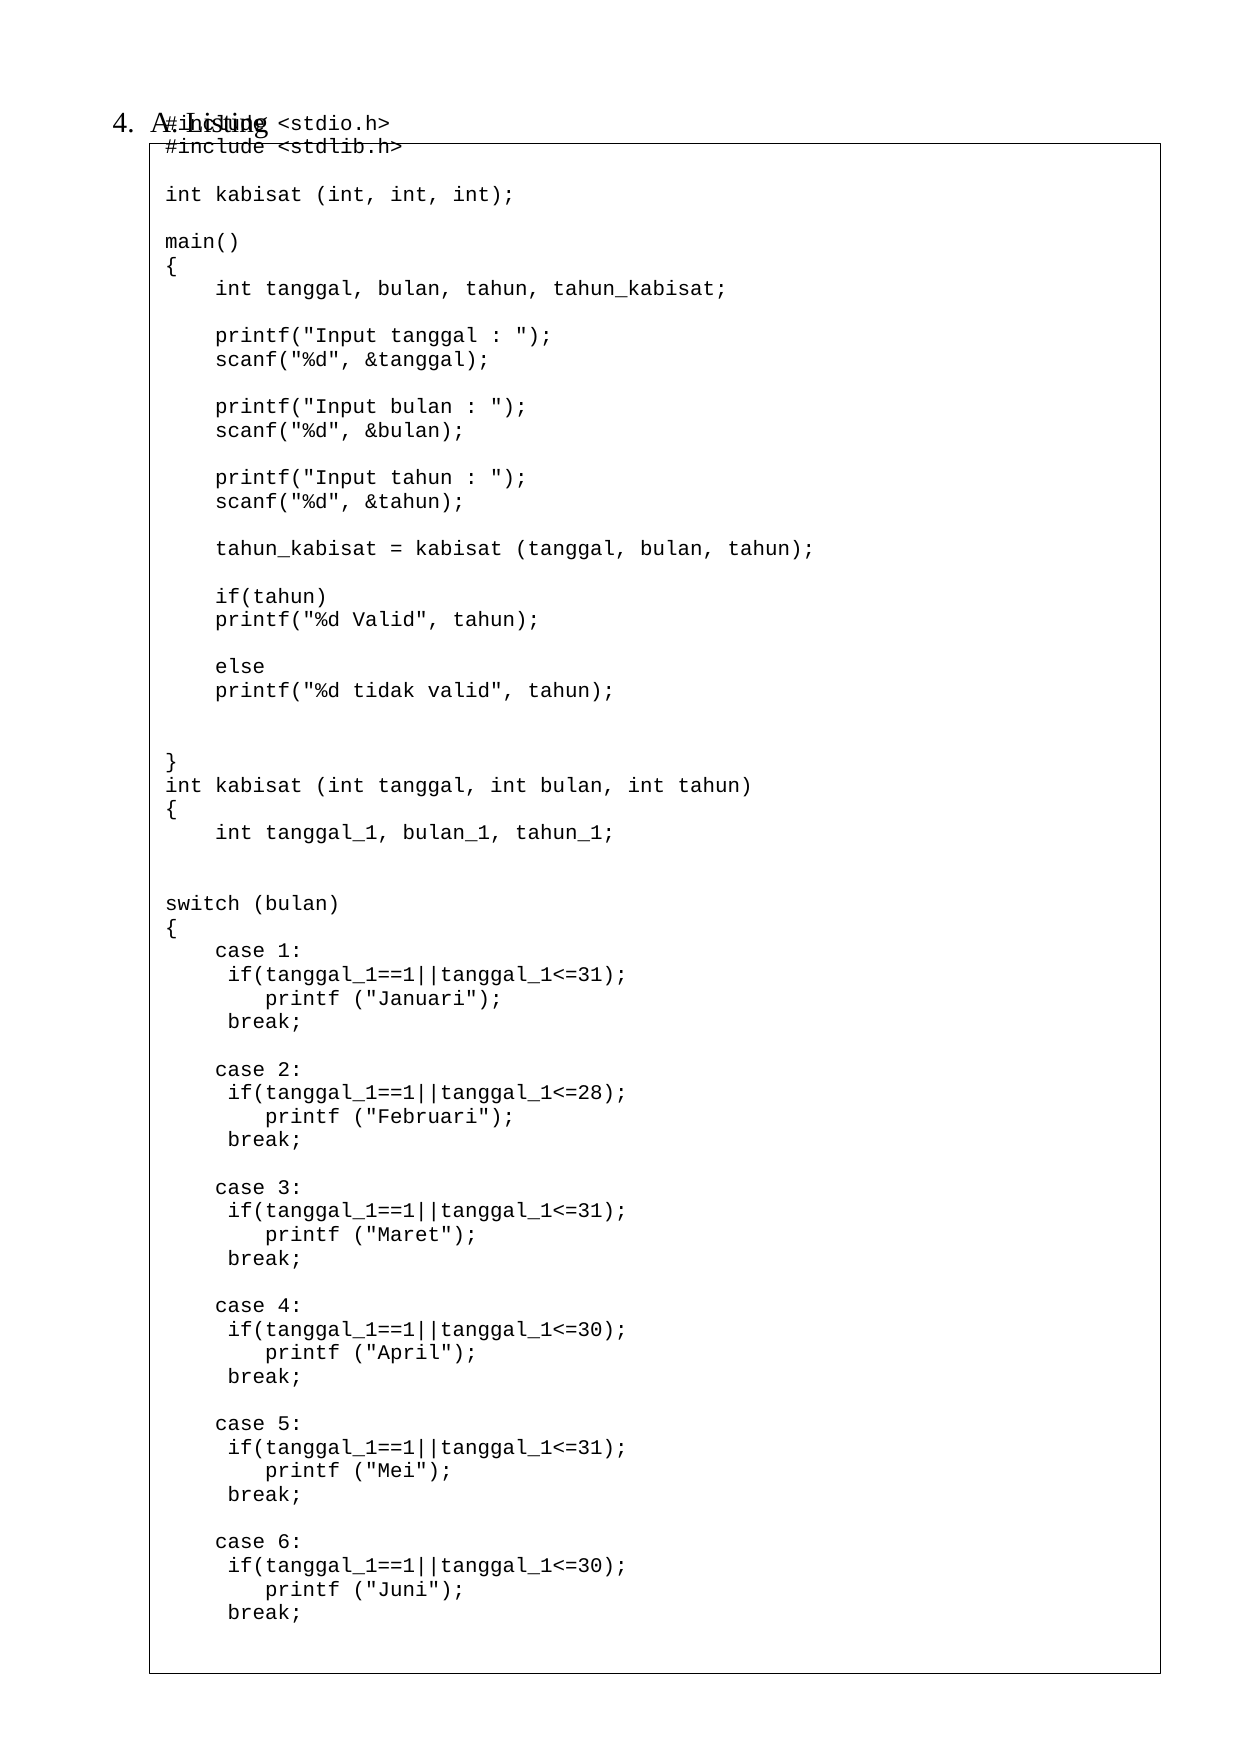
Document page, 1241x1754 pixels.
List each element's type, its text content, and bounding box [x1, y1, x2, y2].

list A. Listing [112, 105, 1165, 1678]
